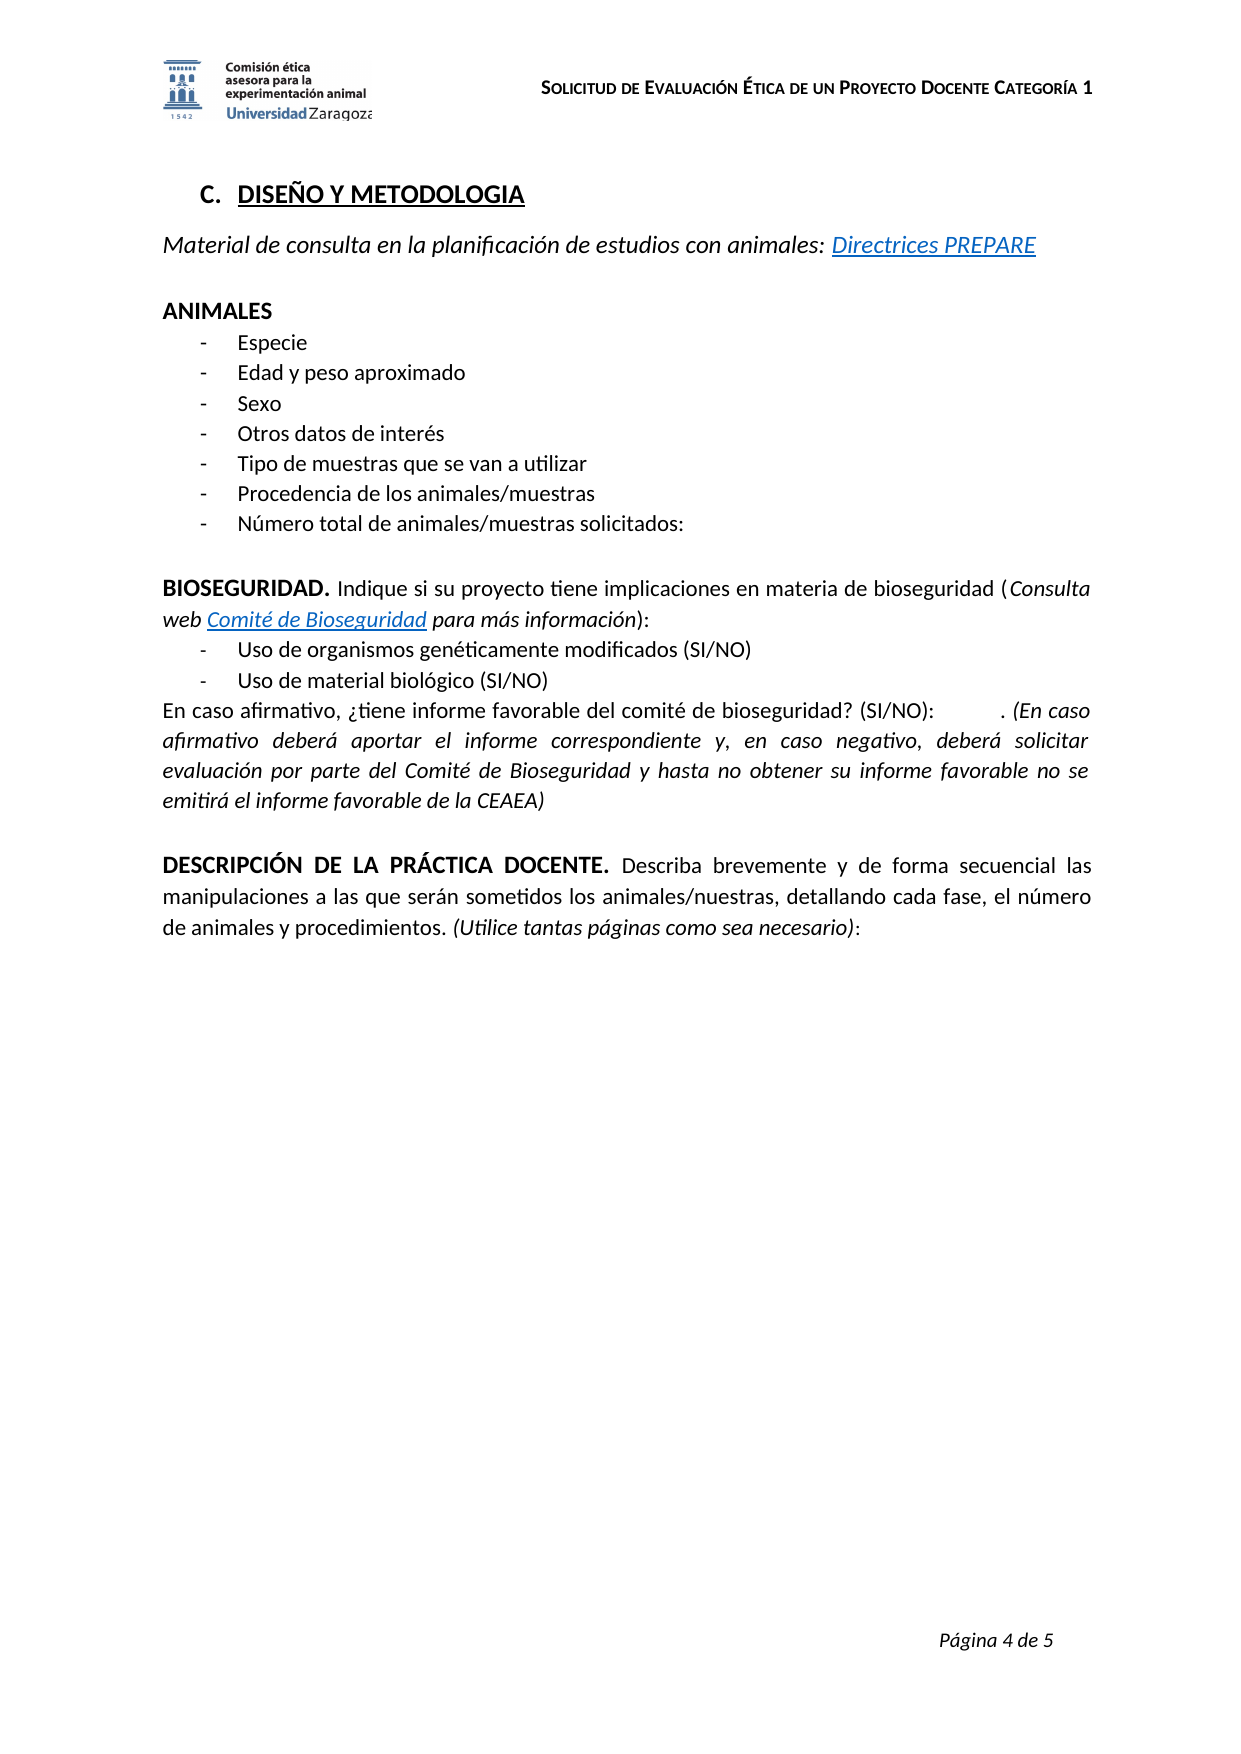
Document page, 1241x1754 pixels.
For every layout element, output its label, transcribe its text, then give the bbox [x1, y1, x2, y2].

text En caso afirmativo, ¿tiene informe favorable del comité de bioseguridad? (SI/NO): . (En caso afirmativo deberá aportar el informe correspondiente y, en caso negativo, deberá solicitar evaluación por parte del Comité de Bioseguridad y hasta no obtener su informe favorable no se emitirá el informe favorable de la CEAEA) [162, 696, 1093, 814]
list Tipo de muestras que se van a utilizar [200, 449, 1093, 477]
list Edad y peso aproximado [200, 358, 1093, 386]
text ANIMALES [162, 295, 1093, 326]
text DESCRIPCIÓN DE LA PRÁCTICA DOCENTE. Describa brevemente y de forma secuencial las manipulaciones a las que serán sometidos los animales/nuestras, detallando cada fase, el número de animales y procedimientos. (Utilice tantas páginas como sea necesario): [162, 850, 1093, 941]
list DISEÑO Y METODOLOGIA [200, 177, 1093, 210]
list Otros datos de interés [200, 419, 1093, 447]
list Procedencia de los animales/muestras [200, 479, 1093, 507]
list Especie [200, 328, 1093, 356]
list Número total de animales/muestras solicitados: [200, 509, 1093, 537]
list Sexo [200, 389, 1093, 417]
picture [162, 60, 372, 121]
list Uso de material biológico (SI/NO) [200, 666, 1093, 694]
text BIOSEGURIDAD. Indique si su proyecto tiene implicaciones en materia de bioseguridad (Consulta web Comité de Bioseguridad para más información): [162, 573, 1093, 633]
list Uso de organismos genéticamente modificados (SI/NO) [200, 636, 1093, 663]
text Material de consulta en la planificación de estudios con animales: Directrices PREPARE [162, 229, 1093, 260]
